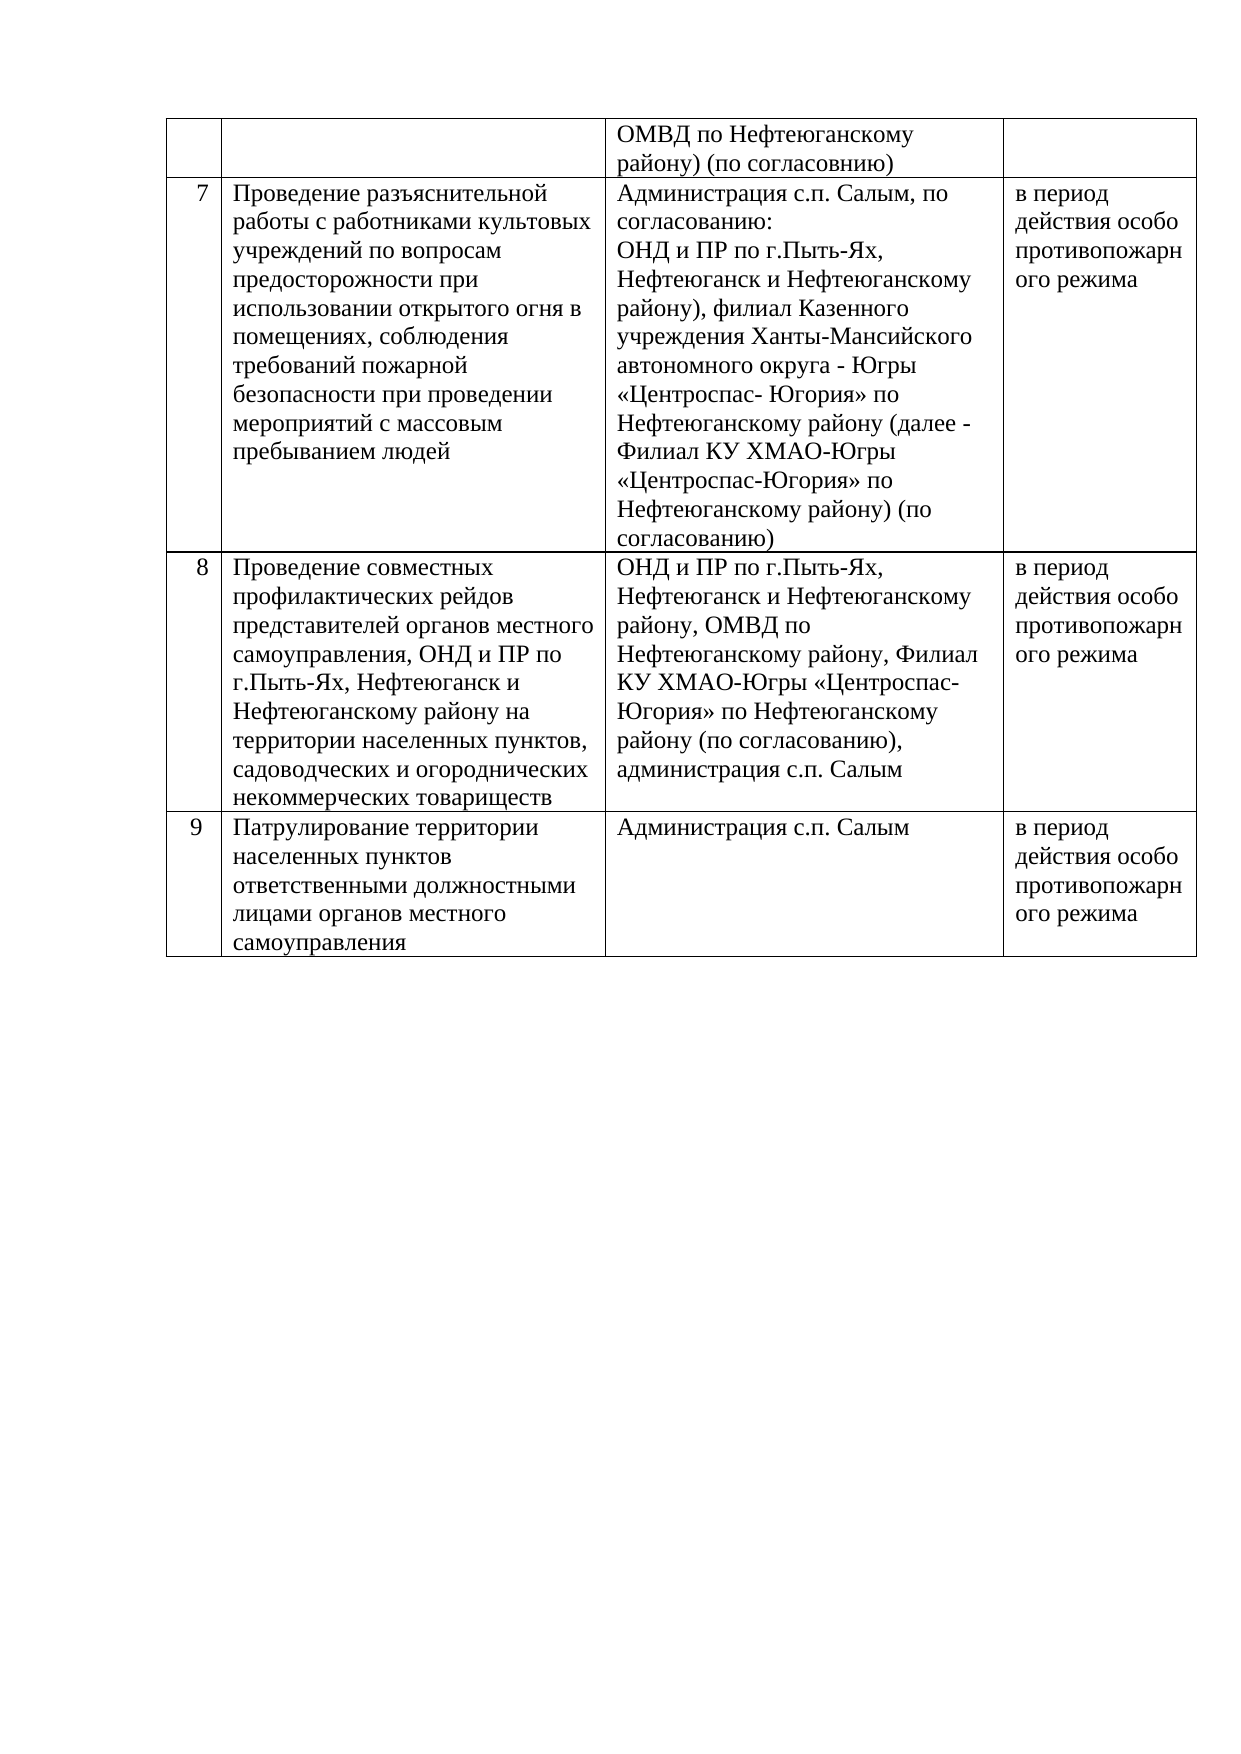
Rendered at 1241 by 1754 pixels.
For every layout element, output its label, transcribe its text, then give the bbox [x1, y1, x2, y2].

table_cell в период действия особо противопожарного режима [1004, 178, 1196, 551]
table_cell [606, 119, 1003, 177]
table_cell Проведение разъяснительной работы с работниками культовых учреждений по вопросам предосторожности при использовании открытого огня в помещениях, соблюдения требований пожарной безопасности при проведении мероприятий с массовым пребыванием людей [222, 178, 605, 551]
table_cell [222, 119, 605, 177]
table_cell в период действия особо противопожарного режима [1004, 553, 1196, 811]
table_cell Администрация с.п. Салым, по согласованию: ОНД и ПР по г.Пыть-Ях, Нефтеюганск и Нефтеюганскому району), филиал Казенного учреждения Ханты-Мансийского автономного округа - Югры «Центроспас- Югория» по Нефтеюганскому району (далее - Филиал КУ ХМАО-Югры «Центроспас-Югория» по Нефтеюганскому району) (по согласованию) [606, 178, 1003, 551]
table_cell в период действия особо противопожарного режима [1004, 812, 1196, 956]
table_cell Проведение совместных профилактических рейдов представителей органов местного самоуправления, ОНД и ПР по г.Пыть-Ях, Нефтеюганск и Нефтеюганскому району на территории населенных пунктов, садоводческих и огороднических некоммерческих товариществ [222, 553, 605, 811]
table_cell 9 [167, 812, 221, 956]
table_cell ОНД и ПР по г.Пыть-Ях, Нефтеюганск и Нефтеюганскому району, ОМВД по Нефтеюганскому району, Филиал КУ ХМАО-Югры «Центроспас-Югория» по Нефтеюганскому району (по согласованию), администрация с.п. Салым [606, 553, 1003, 811]
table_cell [1004, 119, 1196, 177]
table_cell Патрулирование территории населенных пунктов ответственными должностными лицами органов местного самоуправления [222, 812, 605, 956]
table_cell 8 [167, 553, 221, 811]
table_cell Администрация с.п. Салым [606, 812, 1003, 956]
table_cell 6 [167, 119, 221, 177]
table_cell 7 [167, 178, 221, 551]
